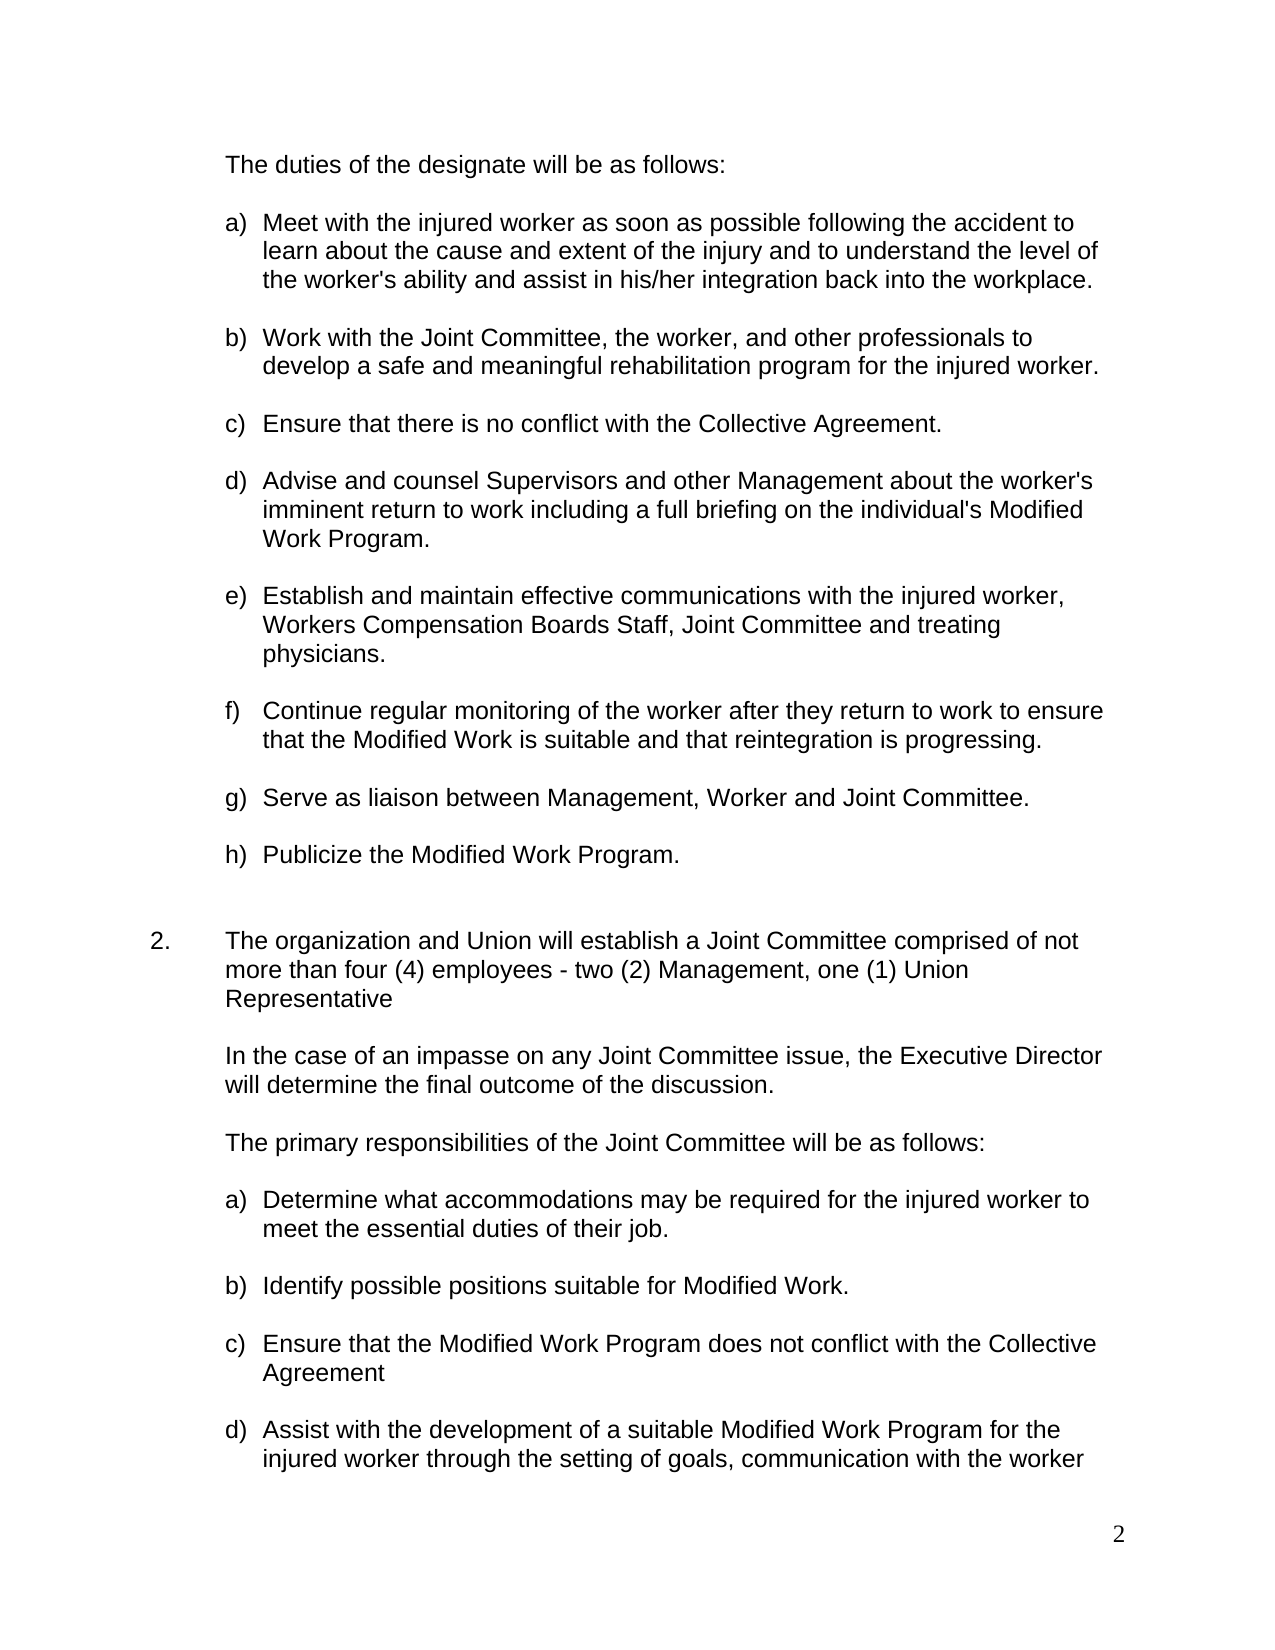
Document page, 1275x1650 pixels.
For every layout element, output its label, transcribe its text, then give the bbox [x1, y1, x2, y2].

list Establish and maintain effective communications with the injured worker, Workers Compensation Boards Staff, Joint Committee and treating physicians. [225, 581, 1125, 667]
text In the case of an impasse on any Joint Committee issue, the Executive Director will determine the final outcome of the discussion. [150, 1041, 1125, 1099]
list Meet with the injured worker as soon as possible following the accident to learn about the cause and extent of the injury and to understand the level of the worker's ability and assist in his/her integration back into the workplace. [225, 207, 1125, 294]
text The primary responsibilities of the Joint Committee will be as follows: [225, 1127, 1125, 1156]
list Work with the Joint Committee, the worker, and other professionals to develop a safe and meaningful rehabilitation program for the injured worker. [225, 322, 1125, 380]
list Serve as liaison between Management, Worker and Joint Committee. [225, 782, 1125, 811]
list Advise and counsel Supervisors and other Management about the worker's imminent return to work including a full briefing on the individual's Modified Work Program. [225, 466, 1125, 552]
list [225, 1415, 1125, 1472]
list Determine what accommodations may be required for the injured worker to meet the essential duties of their job. [225, 1185, 1125, 1242]
list Ensure that there is no conflict with the Collective Agreement. [225, 409, 1125, 437]
list Ensure that the Modified Work Program does not conflict with the Collective Agreement [225, 1329, 1125, 1386]
text 2. The organization and Union will establish a Joint Committee comprised of not more than four (4) employees - two (2) Management, one (1) Union Representative [150, 926, 1125, 1012]
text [150, 150, 1125, 179]
list Identify possible positions suitable for Modified Work. [225, 1271, 1125, 1300]
list Publicize the Modified Work Program. [225, 840, 1125, 869]
list Continue regular monitoring of the worker after they return to work to ensure that the Modified Work is suitable and that reintegration is progressing. [225, 696, 1125, 754]
